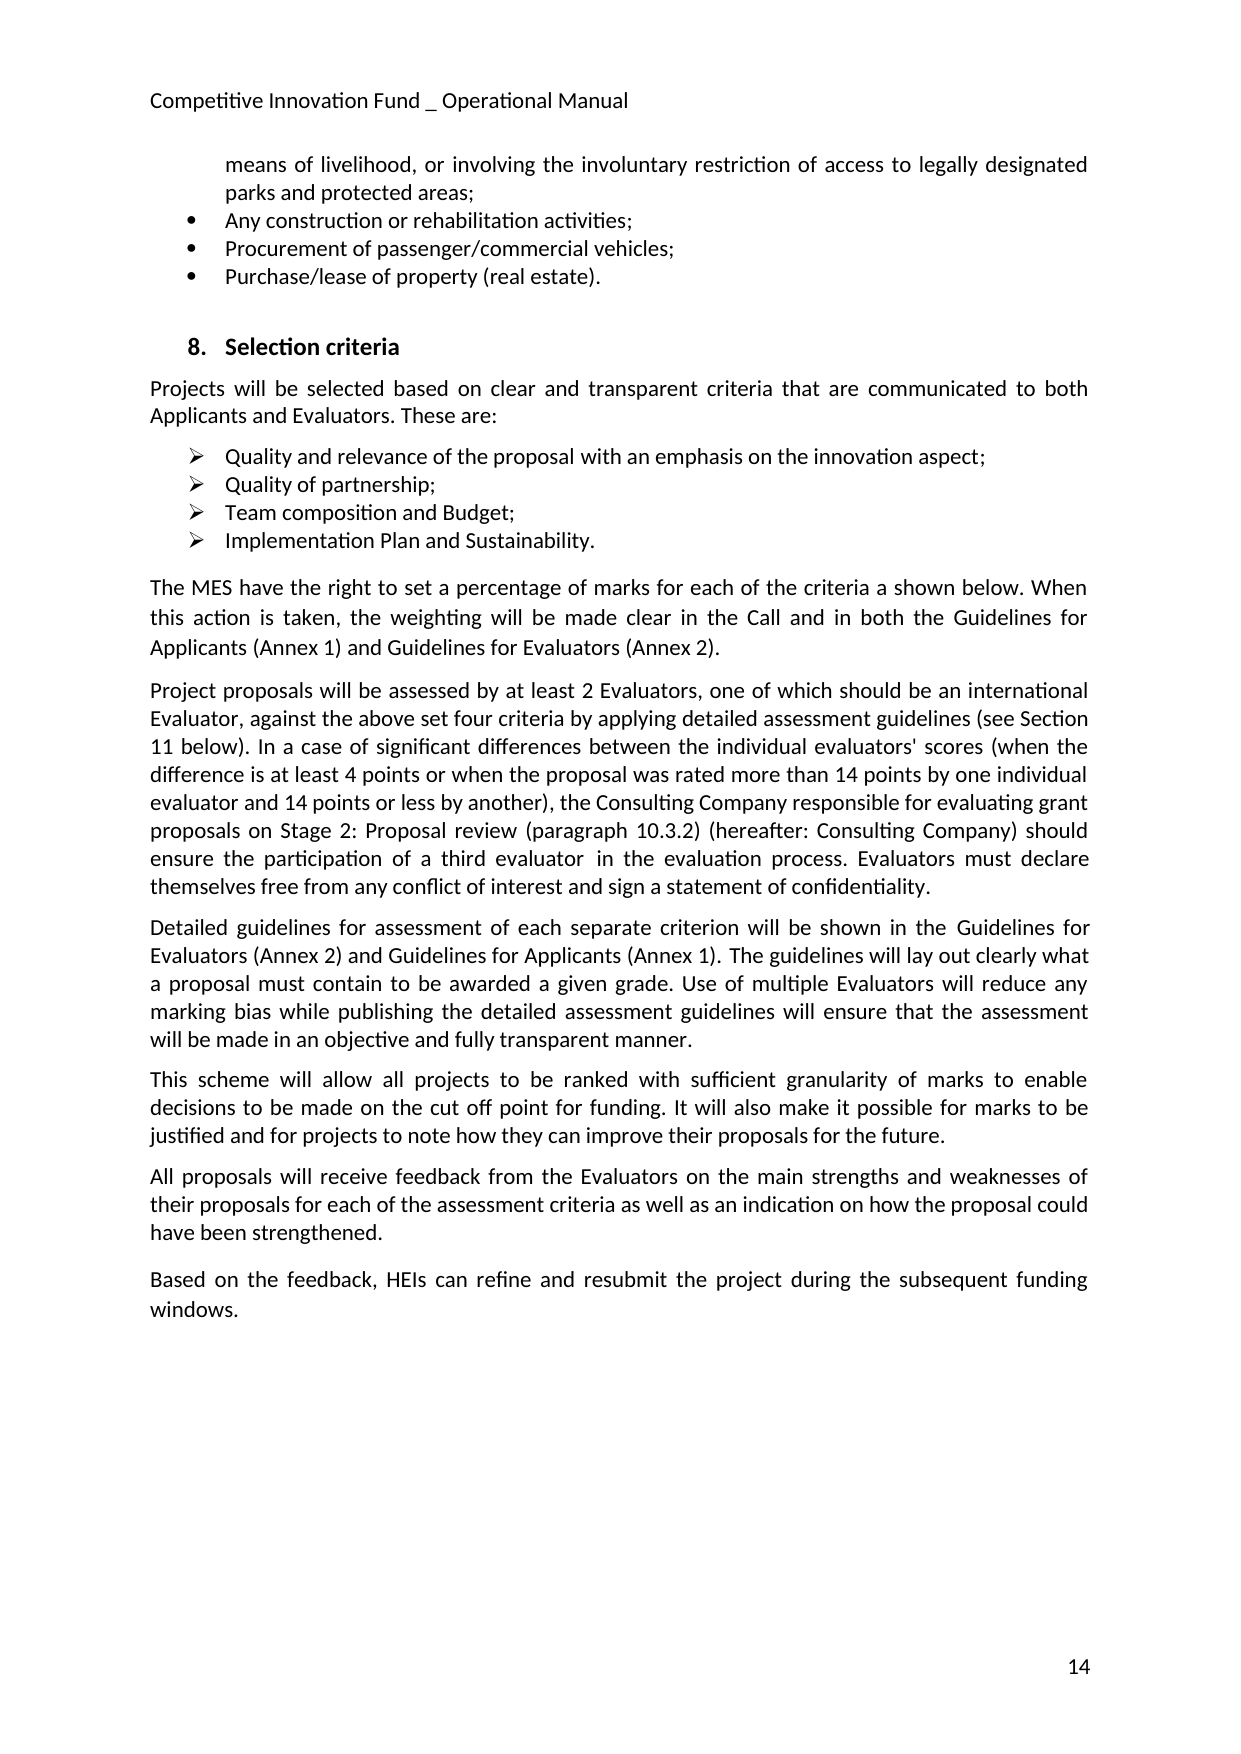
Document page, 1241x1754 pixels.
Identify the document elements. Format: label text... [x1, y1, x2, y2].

subtitle Selection criteria [187, 331, 1090, 361]
list Purchase/lease of property (real estate). [187, 262, 1090, 290]
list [187, 150, 1090, 206]
text Detailed guidelines for assessment of each separate criterion will be shown in the Guidelines for Evaluators (Annex 2) and Guidelines for Applicants (Annex 1). The guidelines will lay out clearly what a proposal must contain to be awarded a given grade. Use of multiple Evaluators will reduce any marking bias while publishing the detailed assessment guidelines will ensure that the assessment will be made in an objective and fully transparent manner. [150, 913, 1090, 1053]
list Any construction or rehabilitation activities; [187, 206, 1090, 234]
text All proposals will receive feedback from the Evaluators on the main strengths and weaknesses of their proposals for each of the assessment criteria as well as an indication on how the proposal could have been strengthened. [150, 1162, 1090, 1246]
list Team composition and Budget; [187, 498, 1090, 526]
list Implementation Plan and Sustainability. [187, 526, 1090, 554]
text Projects will be selected based on clear and transparent criteria that are communicated to both Applicants and Evaluators. These are: [150, 374, 1090, 430]
list Quality of partnership; [187, 470, 1090, 498]
text Project proposals will be assessed by at least 2 Evaluators, one of which should be an international Evaluator, against the above set four criteria by applying detailed assessment guidelines (see Section 11 below). In a case of significant differences between the individual evaluators' scores (when the difference is at least 4 points or when the proposal was rated more than 14 points by one individual evaluator and 14 points or less by another), the Consulting Company responsible for evaluating grant proposals on Stage 2: Proposal review (paragraph 10.3.2) (hereafter: Consulting Company) should ensure the participation of a third evaluator in the evaluation process. Evaluators must declare themselves free from any conflict of interest and sign a statement of confidentiality. [150, 676, 1090, 900]
text Based on the feedback, HEIs can refine and resubmit the project during the subsequent funding windows. [150, 1265, 1090, 1323]
list Procurement of passenger/commercial vehicles; [187, 234, 1090, 262]
list Quality and relevance of the proposal with an emphasis on the innovation aspect; [187, 442, 1090, 470]
text This scheme will allow all projects to be ranked with sufficient granularity of marks to enable decisions to be made on the cut off point for funding. It will also make it possible for marks to be justified and for projects to note how they can improve their proposals for the future. [150, 1065, 1090, 1149]
text The MES have the right to set a percentage of marks for each of the criteria a shown below. When this action is taken, the weighting will be made clear in the Call and in both the Guidelines for Applicants (Annex 1) and Guidelines for Evaluators (Annex 2). [150, 573, 1090, 661]
